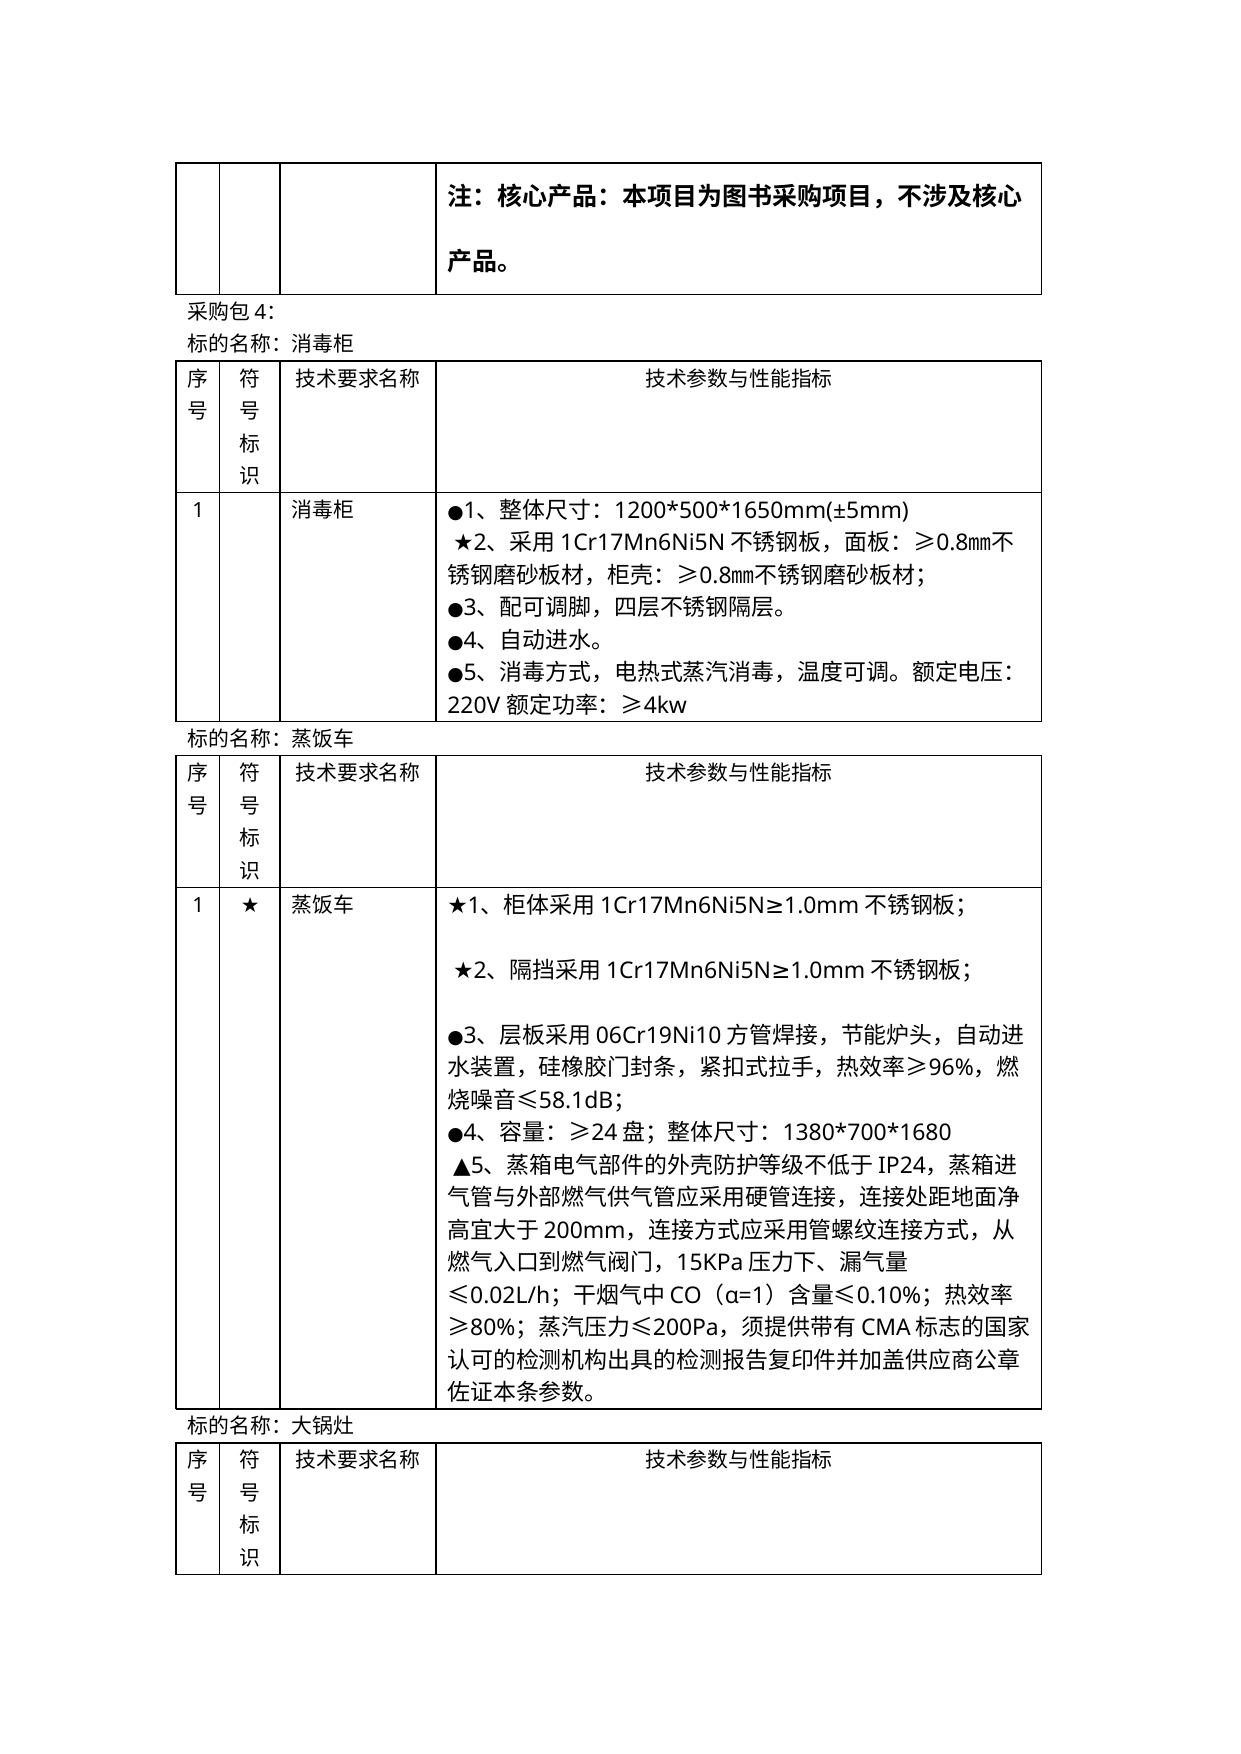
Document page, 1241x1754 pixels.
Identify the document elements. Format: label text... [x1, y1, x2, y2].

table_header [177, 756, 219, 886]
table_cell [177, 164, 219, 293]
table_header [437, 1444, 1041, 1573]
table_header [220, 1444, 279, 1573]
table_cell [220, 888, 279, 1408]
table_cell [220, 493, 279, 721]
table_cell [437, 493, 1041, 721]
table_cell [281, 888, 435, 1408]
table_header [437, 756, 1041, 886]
text 标的名称：大锅灶 [187, 1409, 1053, 1442]
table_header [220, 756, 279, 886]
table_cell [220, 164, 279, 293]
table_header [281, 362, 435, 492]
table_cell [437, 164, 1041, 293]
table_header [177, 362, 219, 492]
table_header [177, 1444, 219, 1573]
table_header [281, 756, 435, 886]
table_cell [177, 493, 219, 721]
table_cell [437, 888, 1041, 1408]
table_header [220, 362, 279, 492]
text 标的名称：消毒柜 [187, 328, 1053, 360]
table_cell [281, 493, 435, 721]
text 标的名称：蒸饭车 [187, 722, 1053, 755]
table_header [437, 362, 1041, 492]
text 采购包4： [187, 295, 1053, 328]
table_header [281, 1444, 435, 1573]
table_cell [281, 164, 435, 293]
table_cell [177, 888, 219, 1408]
